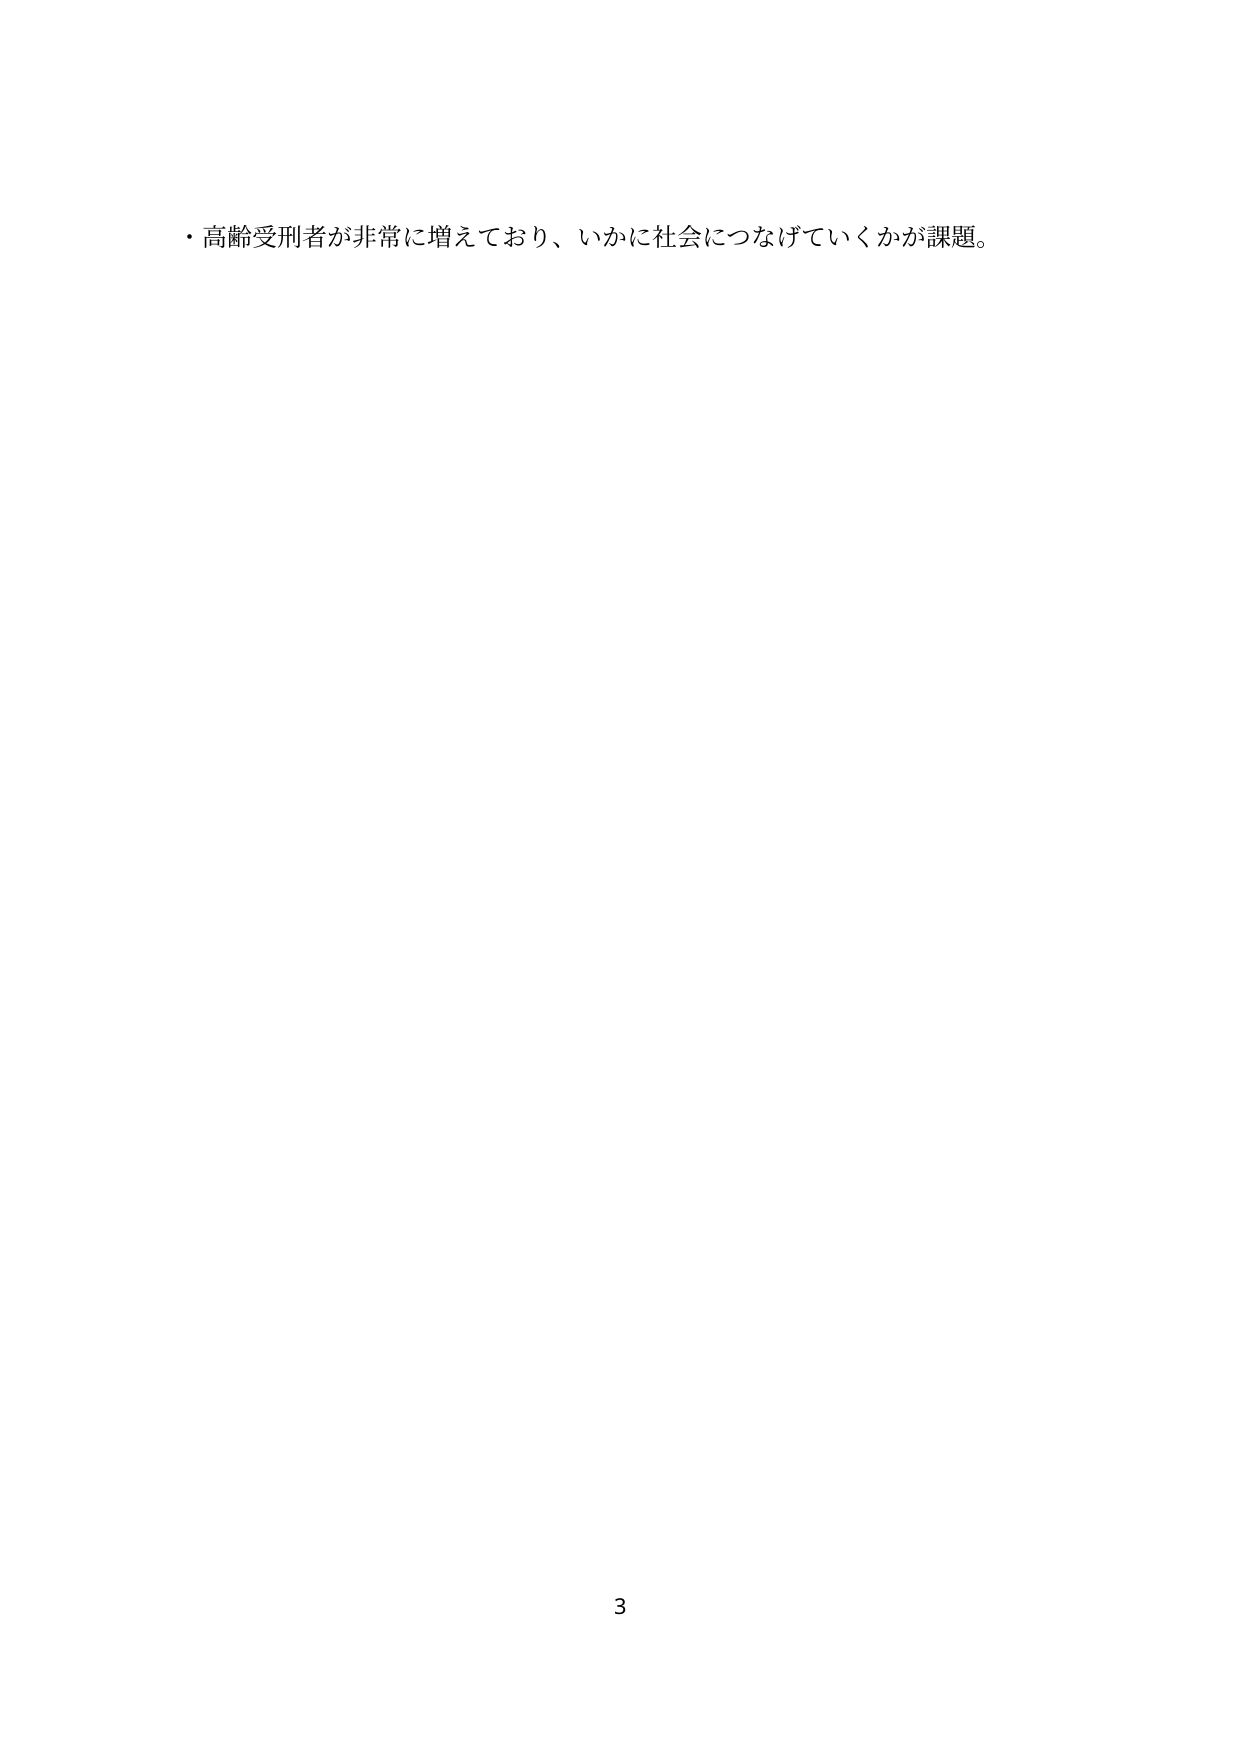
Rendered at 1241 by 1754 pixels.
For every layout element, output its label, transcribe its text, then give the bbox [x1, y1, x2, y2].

text ・高齢受刑者が非常に増えており、いかに社会につなげていくかが課題。 [177, 217, 1063, 254]
